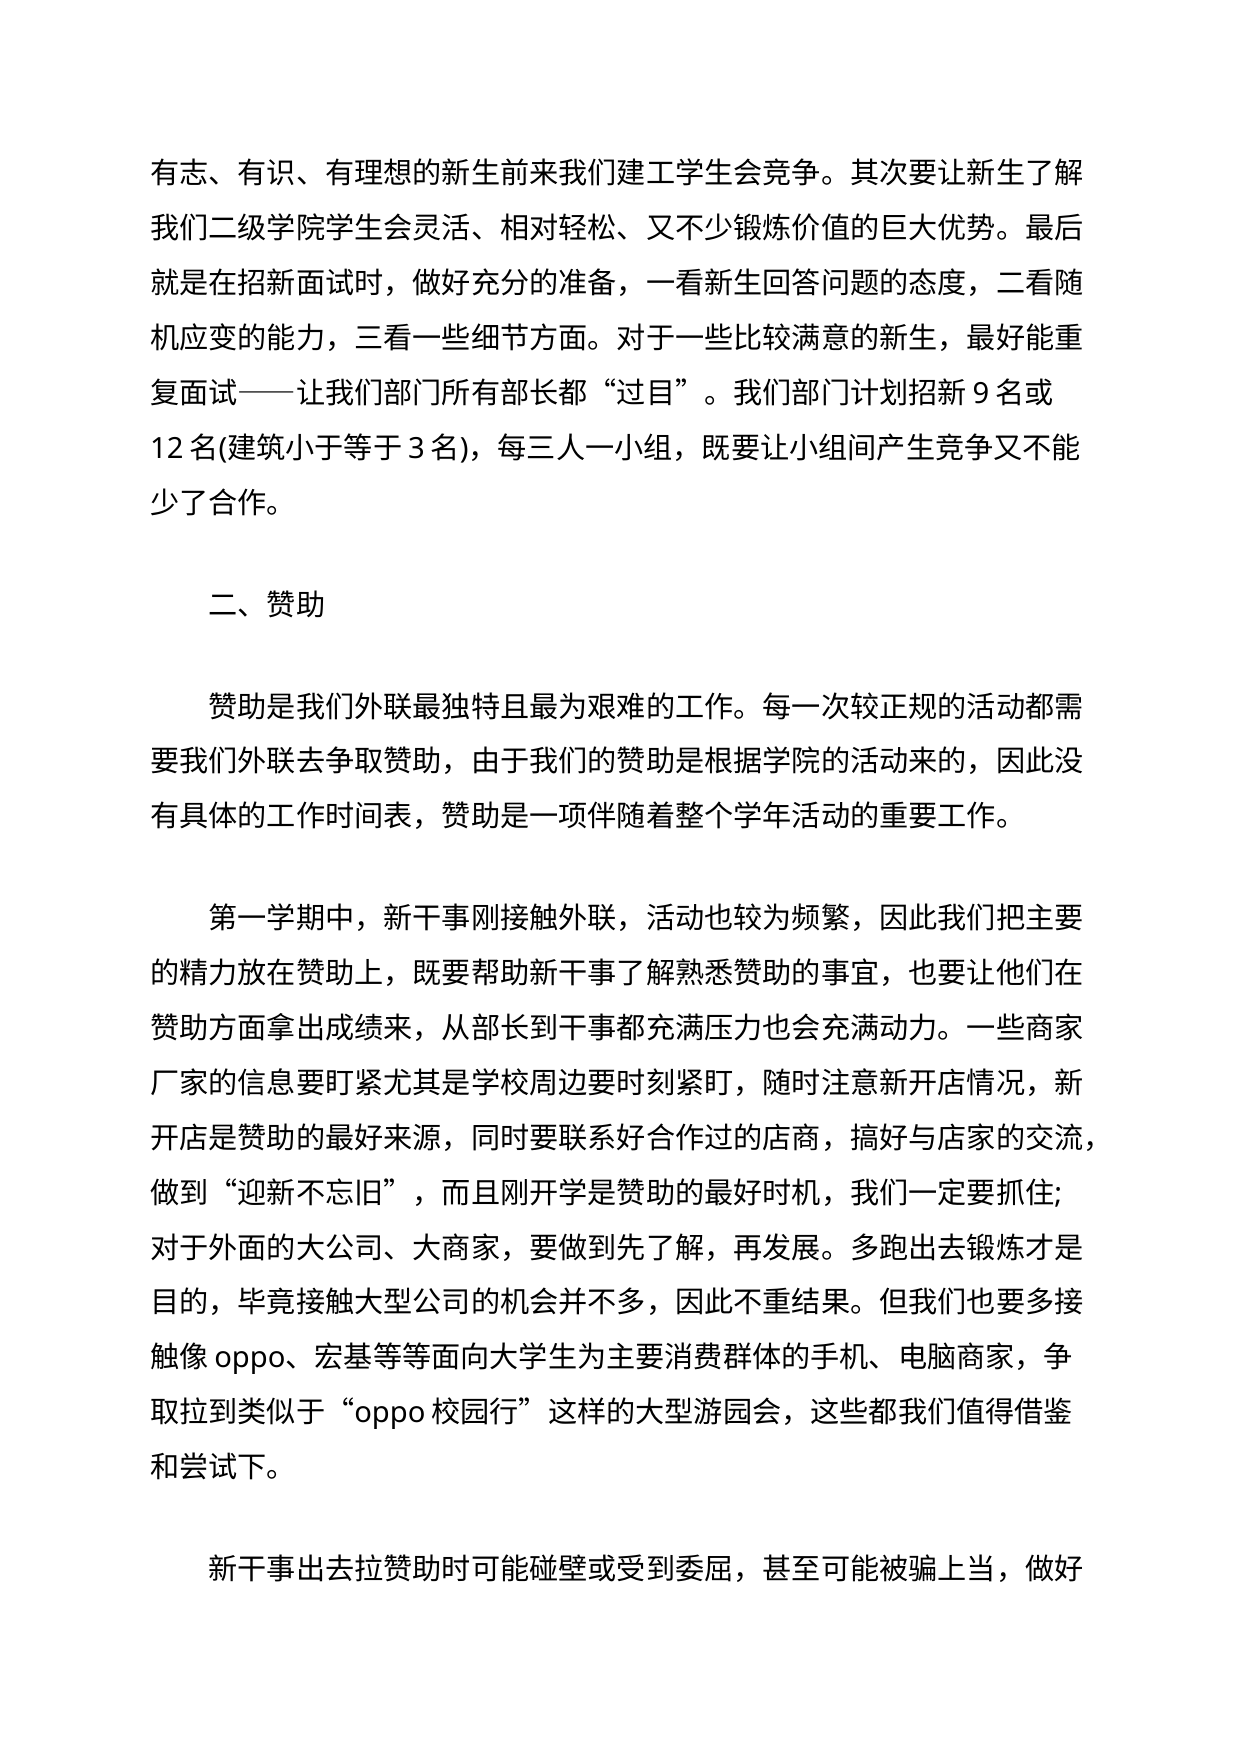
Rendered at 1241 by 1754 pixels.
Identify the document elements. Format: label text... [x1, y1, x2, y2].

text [150, 1546, 1090, 1588]
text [150, 150, 1090, 522]
text 第一学期中，新干事刚接触外联，活动也较为频繁，因此我们把主要的精力放在赞助上，既要帮助新干事了解熟悉赞助的事宜，也要让他们在赞助方面拿出成绩来，从部长到干事都充满压力也会充满动力。一些商家厂家的信息要盯紧尤其是学校周边要时刻紧盯，随时注意新开店情况，新开店是赞助的最好来源，同时要联系好合作过的店商，搞好与店家的交流，做到“迎新不忘旧”，而且刚开学是赞助的最好时机，我们一定要抓住;对于外面的大公司、大商家，要做到先了解，再发展。多跑出去锻炼才是目的，毕竟接触大型公司的机会并不多，因此不重结果。但我们也要多接触像oppo、宏基等等面向大学生为主要消费群体的手机、电脑商家，争取拉到类似于“oppo校园行”这样的大型游园会，这些都我们值得借鉴和尝试下。 [150, 895, 1090, 1486]
text 二、赞助 [150, 581, 1090, 624]
text 赞助是我们外联最独特且最为艰难的工作。每一次较正规的活动都需要我们外联去争取赞助，由于我们的赞助是根据学院的活动来的，因此没有具体的工作时间表，赞助是一项伴随着整个学年活动的重要工作。 [150, 683, 1090, 835]
